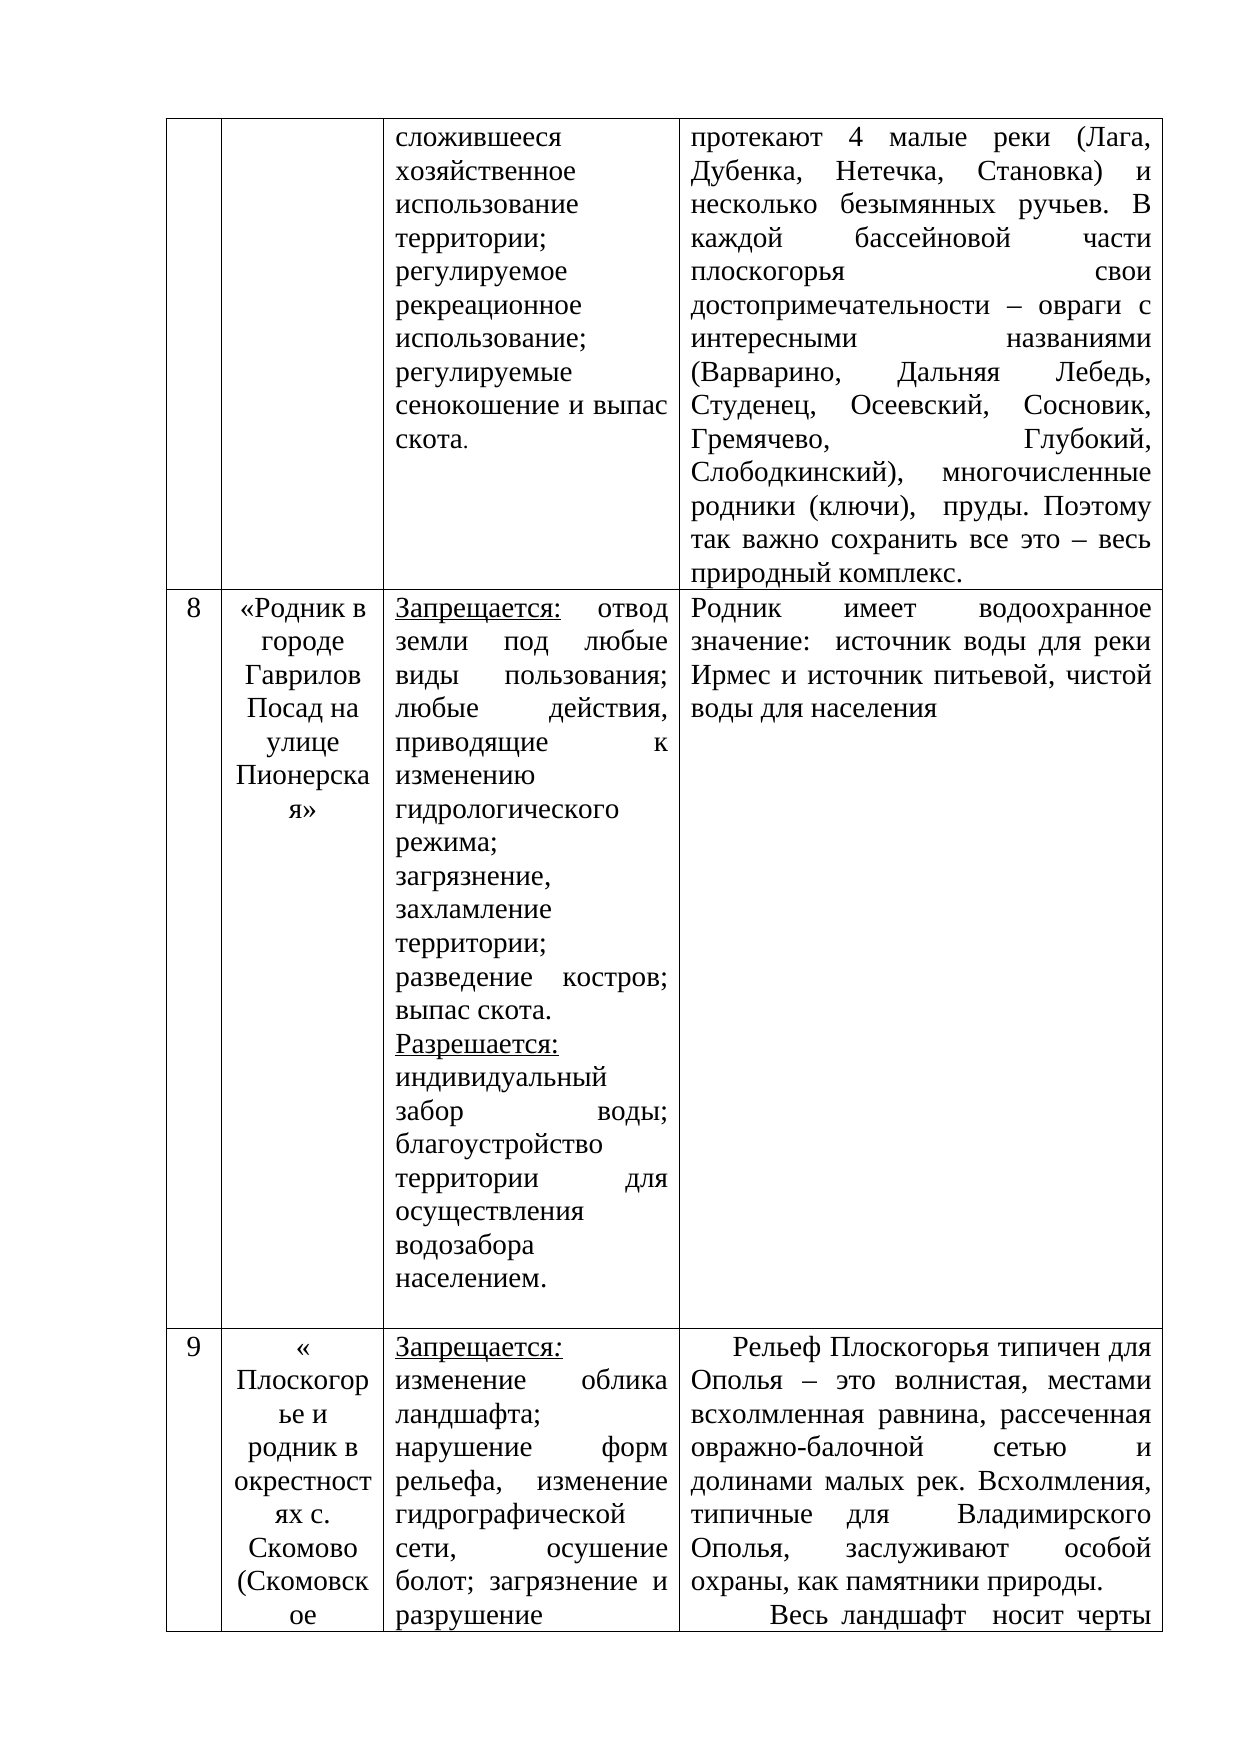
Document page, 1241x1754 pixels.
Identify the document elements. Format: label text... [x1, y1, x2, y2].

table_cell 7 [167, 119, 221, 589]
table_cell Запрещается: отвод земли под любые виды пользования; любые действия, приводящие к изменению гидрологического режима; загрязнение, захламление территории; разведение костров; выпас скота. Разрешается: индивидуальный забор воды; благоустройство территории для осуществления водозабора населением. [384, 590, 679, 1328]
table_cell 8 [167, 590, 221, 1328]
table_cell «Родник в городе Гаврилов Посад на улице Пионерская» [222, 590, 383, 1328]
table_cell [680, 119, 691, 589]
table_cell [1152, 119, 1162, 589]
table_cell 9 [167, 1329, 221, 1631]
table_cell Родник имеет водоохранное значение: источник воды для реки Ирмес и источник питьевой, чистой воды для населения [680, 590, 1162, 1328]
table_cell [384, 119, 679, 589]
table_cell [222, 119, 383, 589]
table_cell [680, 1329, 1162, 1631]
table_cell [222, 1329, 383, 1631]
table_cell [384, 1329, 679, 1631]
